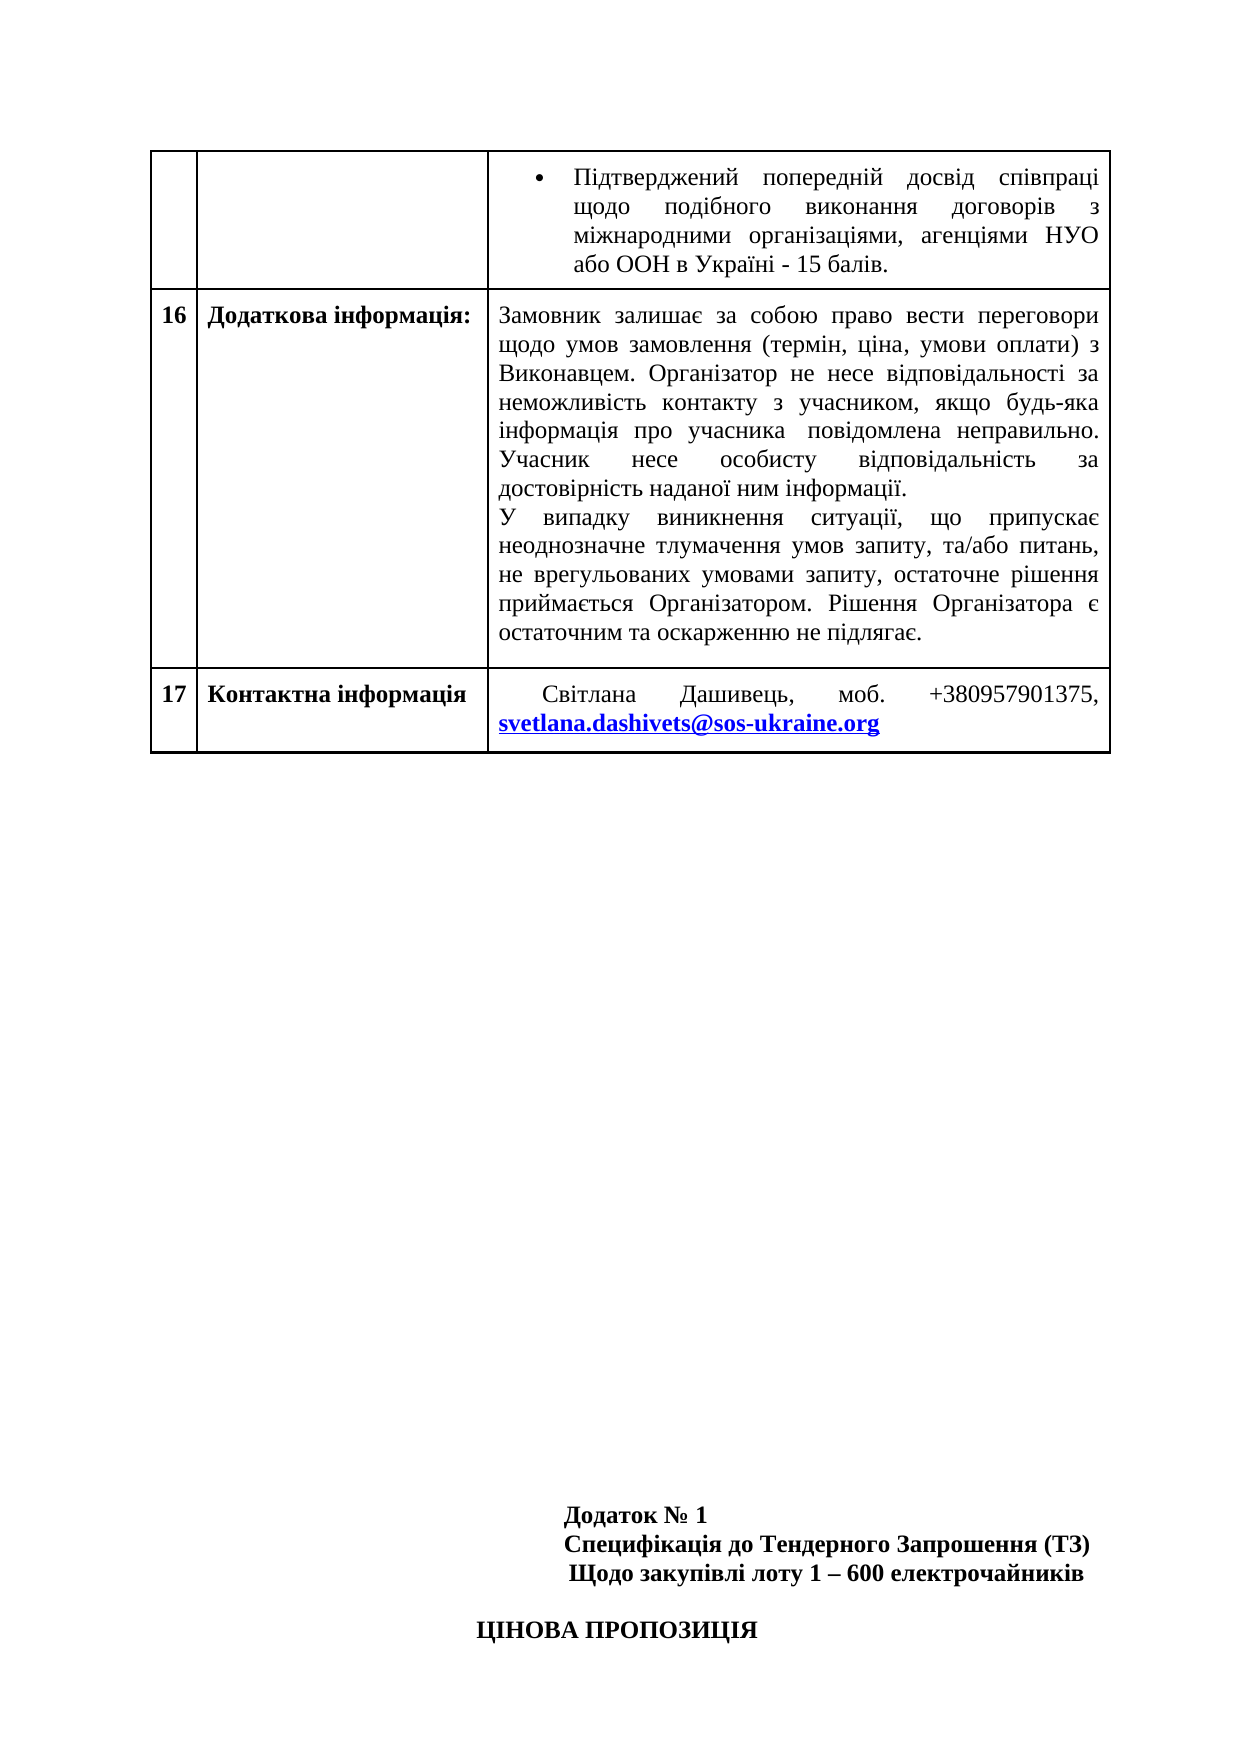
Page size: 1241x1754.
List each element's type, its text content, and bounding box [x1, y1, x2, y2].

table_cell Світлана Дашивець, моб. +380957901375, svetlana.dashivets@sos-ukraine.org [489, 669, 1109, 751]
table_cell 17 [152, 669, 196, 751]
text Специфікація до Тендерного Запрошення (ТЗ) [150, 1529, 1090, 1558]
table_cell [198, 152, 487, 288]
table_cell Додаткова інформація: [198, 290, 487, 667]
text Додаток № 1 [563, 1500, 1090, 1529]
table_cell Замовник залишає за собою право вести переговори щодо умов замовлення (термін, ціна, умови оплати) з Виконавцем. Організатор не несе відповідальності за неможливість контакту з учасником, якщо будь-яка інформація про учасника повідомлена неправильно. Учасник несе особисту відповідальність за достовірність наданої ним інформації. У випадку виникнення ситуації, що припускає неоднозначне тлумачення умов запиту, та/або питань, не врегульованих умовами запиту, остаточне рішення приймається Організатором. Рішення Організатора є остаточним та оскарженню не підлягає. [489, 290, 1109, 667]
text ЦІНОВА ПРОПОЗИЦІЯ [150, 1615, 1090, 1644]
text Щодо закупівлі лоту 1 – 600 електрочайників [150, 1558, 1090, 1587]
table_cell 15 [152, 152, 196, 288]
table_cell Контактна інформація [198, 669, 487, 751]
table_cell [489, 152, 1109, 288]
table_cell 16 [152, 290, 196, 667]
